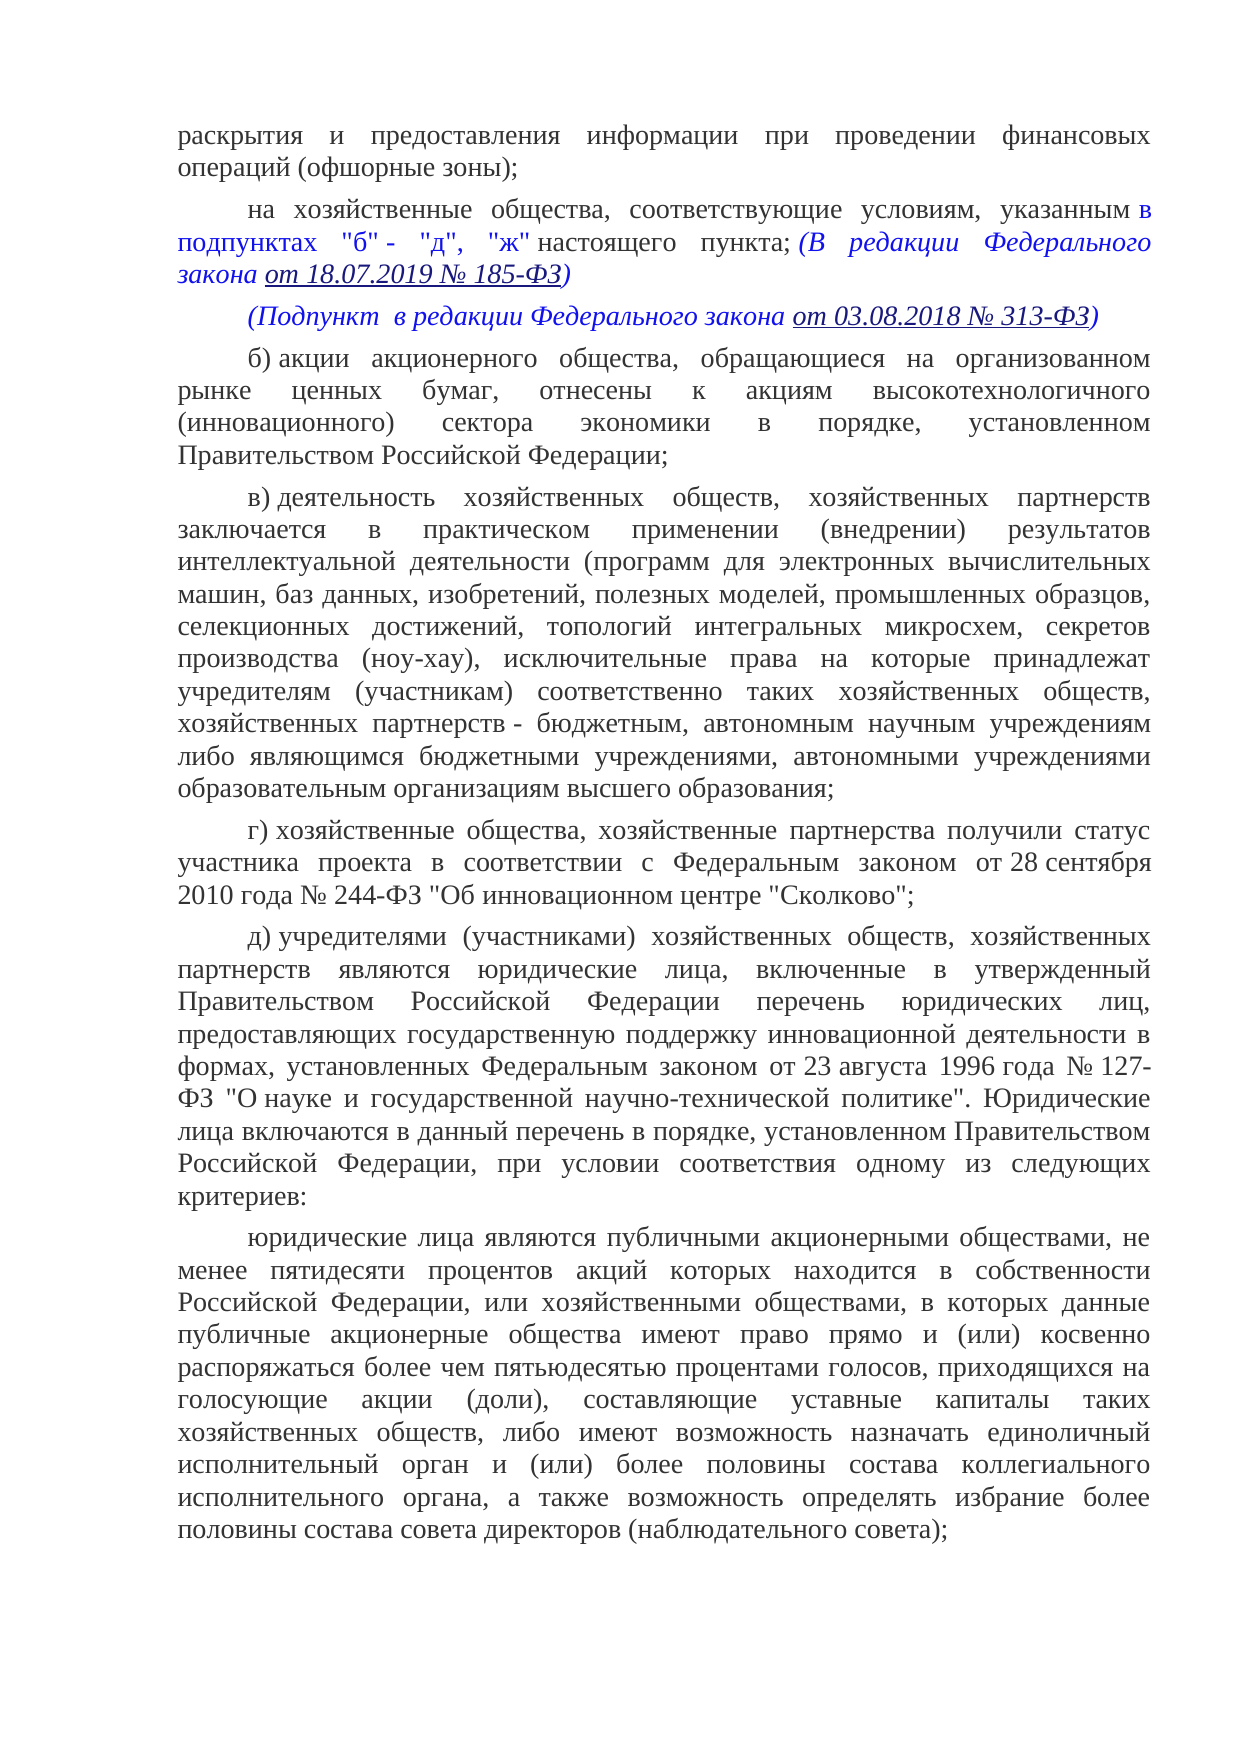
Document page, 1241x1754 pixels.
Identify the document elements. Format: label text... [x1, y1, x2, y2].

text (Подпункт в редакции Федерального закона от 03.08.2018 № 313-ФЗ) [177, 299, 1152, 331]
text д) учредителями (участниками) хозяйственных обществ, хозяйственных партнерств являются юридические лица, включенные в утвержденный Правительством Российской Федерации перечень юридических лиц, предоставляющих государственную поддержку инновационной деятельности в формах, установленных Федеральным законом от 23 августа 1996 года № 127-ФЗ "О науке и государственной научно-технической политике". Юридические лица включаются в данный перечень в порядке, установленном Правительством Российской Федерации, при условии соответствия одному из следующих критериев: [177, 919, 1152, 1211]
text б) акции акционерного общества, обращающиеся на организованном рынке ценных бумаг, отнесены к акциям высокотехнологичного (инновационного) сектора экономики в порядке, установленном Правительством Российской Федерации; [177, 341, 1152, 470]
text на хозяйственные общества, соответствующие условиям, указанным в подпунктах "б" - "д", "ж" настоящего пункта; (В редакции Федерального закона от 18.07.2019 № 185-ФЗ) [177, 192, 1152, 289]
text юридические лица являются публичными акционерными обществами, не менее пятидесяти процентов акций которых находится в собственности Российской Федерации, или хозяйственными обществами, в которых данные публичные акционерные общества имеют право прямо и (или) косвенно распоряжаться более чем пятьюдесятью процентами голосов, приходящихся на голосующие акции (доли), составляющие уставные капиталы таких хозяйственных обществ, либо имеют возможность назначать единоличный исполнительный орган и (или) более половины состава коллегиального исполнительного органа, а также возможность определять избрание более половины состава совета директоров (наблюдательного совета); [177, 1220, 1152, 1544]
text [177, 118, 1152, 183]
text в) деятельность хозяйственных обществ, хозяйственных партнерств заключается в практическом применении (внедрении) результатов интеллектуальной деятельности (программ для электронных вычислительных машин, баз данных, изобретений, полезных моделей, промышленных образцов, селекционных достижений, топологий интегральных микросхем, секретов производства (ноу-хау), исключительные права на которые принадлежат учредителям (участникам) соответственно таких хозяйственных обществ, хозяйственных партнерств - бюджетным, автономным научным учреждениям либо являющимся бюджетными учреждениями, автономными учреждениями образовательным организациям высшего образования; [177, 479, 1152, 803]
text г) хозяйственные общества, хозяйственные партнерства получили статус участника проекта в соответствии с Федеральным законом от 28 сентября 2010 года № 244-ФЗ "Об инновационном центре "Сколково"; [177, 813, 1152, 910]
